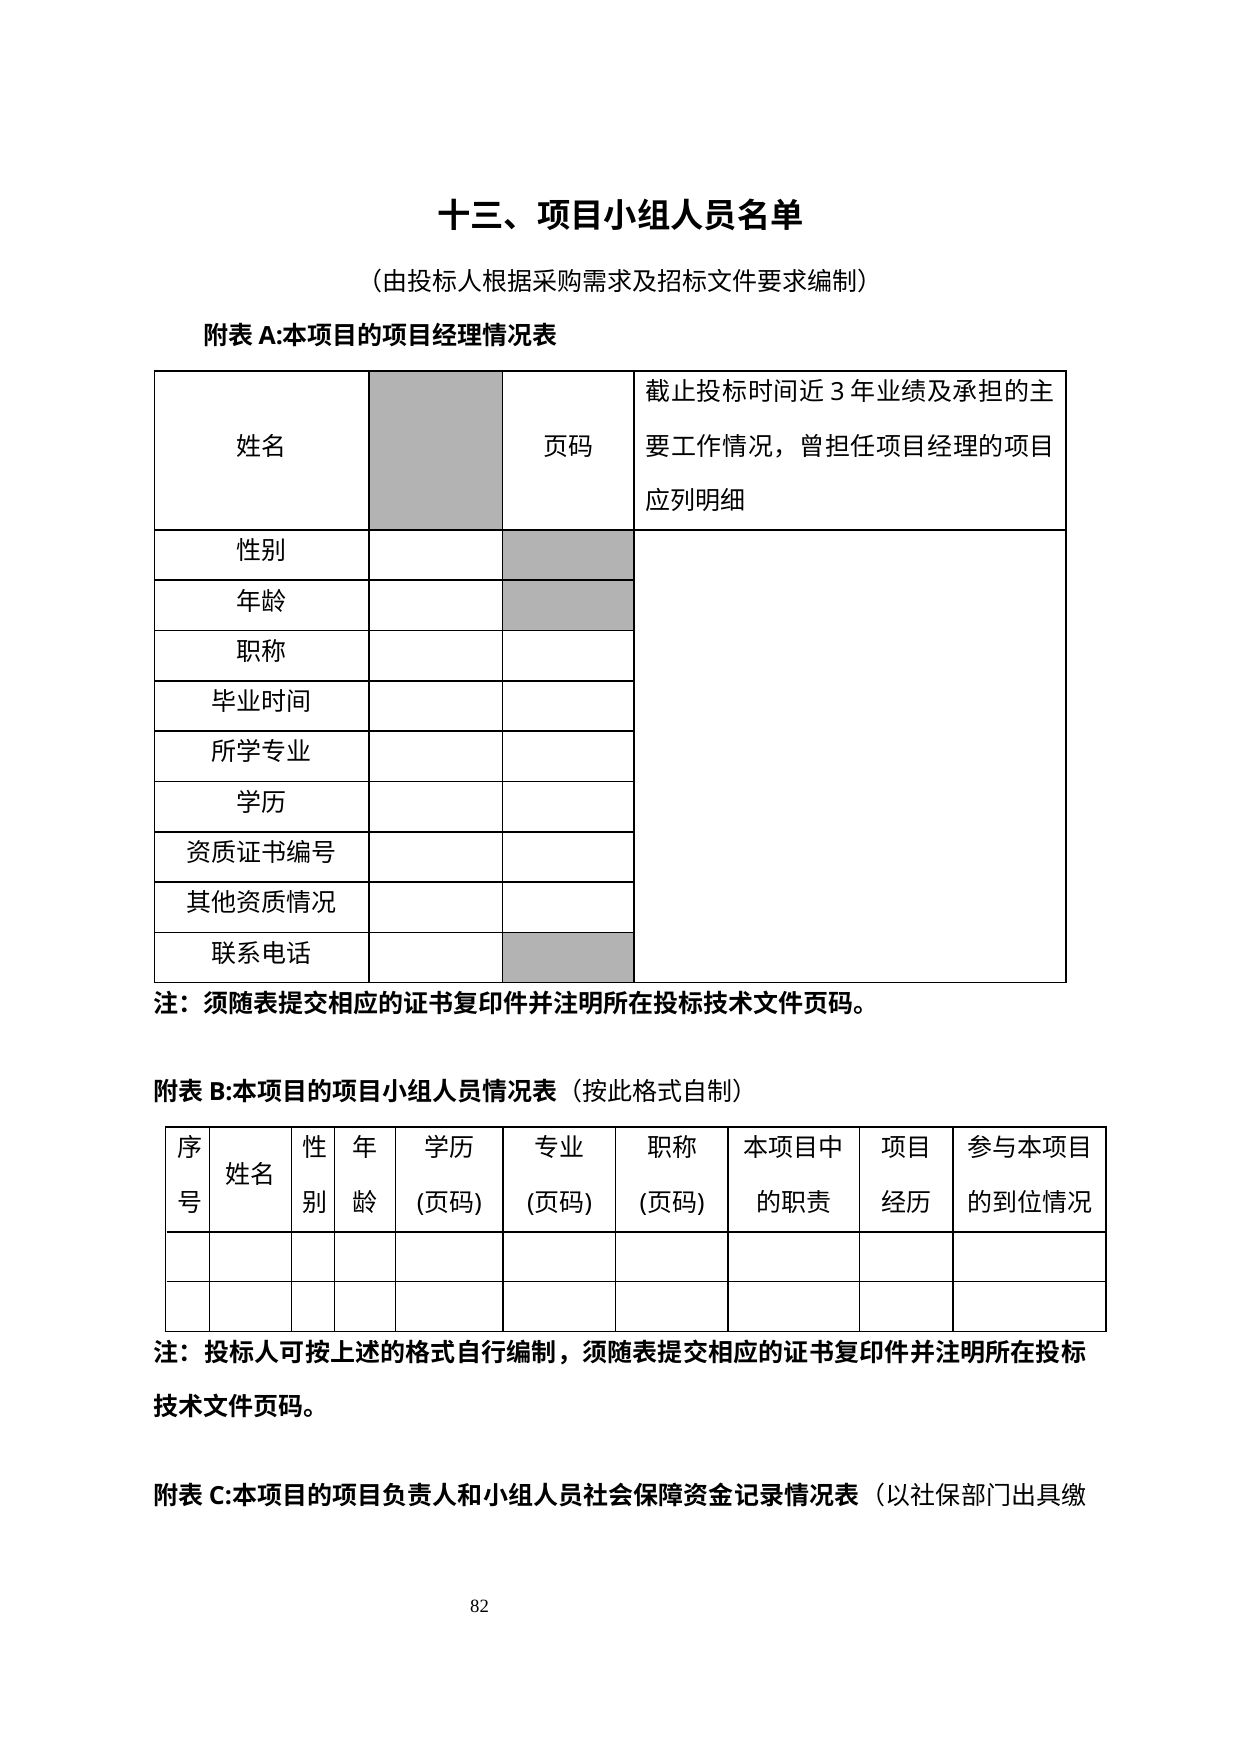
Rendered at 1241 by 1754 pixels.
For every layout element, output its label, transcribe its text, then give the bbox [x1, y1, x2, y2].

table_cell [210, 1233, 291, 1281]
table_cell [503, 631, 633, 680]
table_header [370, 372, 502, 529]
table_cell [370, 581, 502, 630]
text 注：须随表提交相应的证书复印件并注明所在投标技术文件页码。 [153, 983, 1087, 1020]
table_cell [503, 782, 633, 831]
table_cell [954, 1233, 1105, 1281]
table_cell 所学专业 [155, 732, 368, 781]
table_cell 学历 [155, 782, 368, 831]
table_cell [335, 1233, 395, 1281]
table_cell [503, 883, 633, 932]
table_cell [503, 732, 633, 781]
table_header 学历 (页码) [396, 1128, 502, 1231]
text 附表A:本项目的项目经理情况表 [153, 316, 1087, 352]
table_cell [370, 833, 502, 881]
table_cell [370, 732, 502, 781]
table_cell [370, 531, 502, 579]
table_header 姓名 [155, 372, 368, 529]
table_cell [292, 1233, 334, 1281]
table_cell [396, 1282, 502, 1331]
table_cell [503, 682, 633, 730]
table_header 参与本项目的到位情况 [954, 1128, 1105, 1231]
table_cell [370, 782, 502, 831]
table_cell [616, 1282, 727, 1331]
table_cell [292, 1282, 334, 1331]
table_cell [504, 1233, 615, 1281]
table_header 序号 [166, 1128, 209, 1231]
table_header 年龄 [335, 1128, 395, 1231]
table_cell [370, 883, 502, 932]
table_cell 性别 [155, 531, 368, 579]
text 十三、项目小组人员名单 [153, 189, 1087, 237]
table_header 专业 (页码) [504, 1128, 615, 1231]
table_cell [503, 933, 633, 982]
table_cell 其他资质情况 [155, 883, 368, 932]
table_cell [166, 1232, 209, 1281]
table_cell [210, 1282, 291, 1331]
table_cell [396, 1233, 502, 1281]
table_header 性别 [292, 1128, 334, 1231]
text 附表B:本项目的项目小组人员情况表（按此格式自制） [153, 1072, 1087, 1108]
table_cell [635, 531, 1065, 982]
table_cell [860, 1233, 952, 1281]
table_cell 毕业时间 [155, 682, 368, 730]
table_header 本项目中的职责 [729, 1128, 859, 1231]
table_cell [504, 1282, 615, 1331]
table_cell 联系电话 [155, 933, 368, 982]
table_cell [503, 833, 633, 881]
table_header 页码 [503, 372, 633, 529]
table_cell [503, 531, 633, 579]
table_cell [503, 581, 633, 630]
table_header 截止投标时间近3年业绩及承担的主要工作情况，曾担任项目经理的项目应列明细 [635, 372, 1065, 529]
text （由投标人根据采购需求及招标文件要求编制） [153, 261, 1087, 297]
table_cell [616, 1233, 727, 1281]
table_cell [729, 1233, 859, 1281]
table_cell [860, 1282, 952, 1331]
table_cell 年龄 [155, 581, 368, 630]
table_cell 资质证书编号 [155, 833, 368, 881]
table_cell [335, 1282, 395, 1331]
table_cell 职称 [155, 631, 368, 680]
text 注：投标人可按上述的格式自行编制，须随表提交相应的证书复印件并注明所在投标技术文件页码。 [153, 1332, 1087, 1423]
table_header 职称 (页码) [616, 1128, 727, 1231]
table_cell [370, 682, 502, 730]
table_cell [370, 631, 502, 680]
table_header 姓名 [210, 1128, 291, 1231]
table_cell [370, 933, 502, 982]
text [153, 1475, 1087, 1511]
table_header 项目经历 [860, 1128, 952, 1231]
table_cell [729, 1282, 859, 1331]
table_cell [166, 1282, 209, 1331]
table_cell [954, 1282, 1105, 1331]
